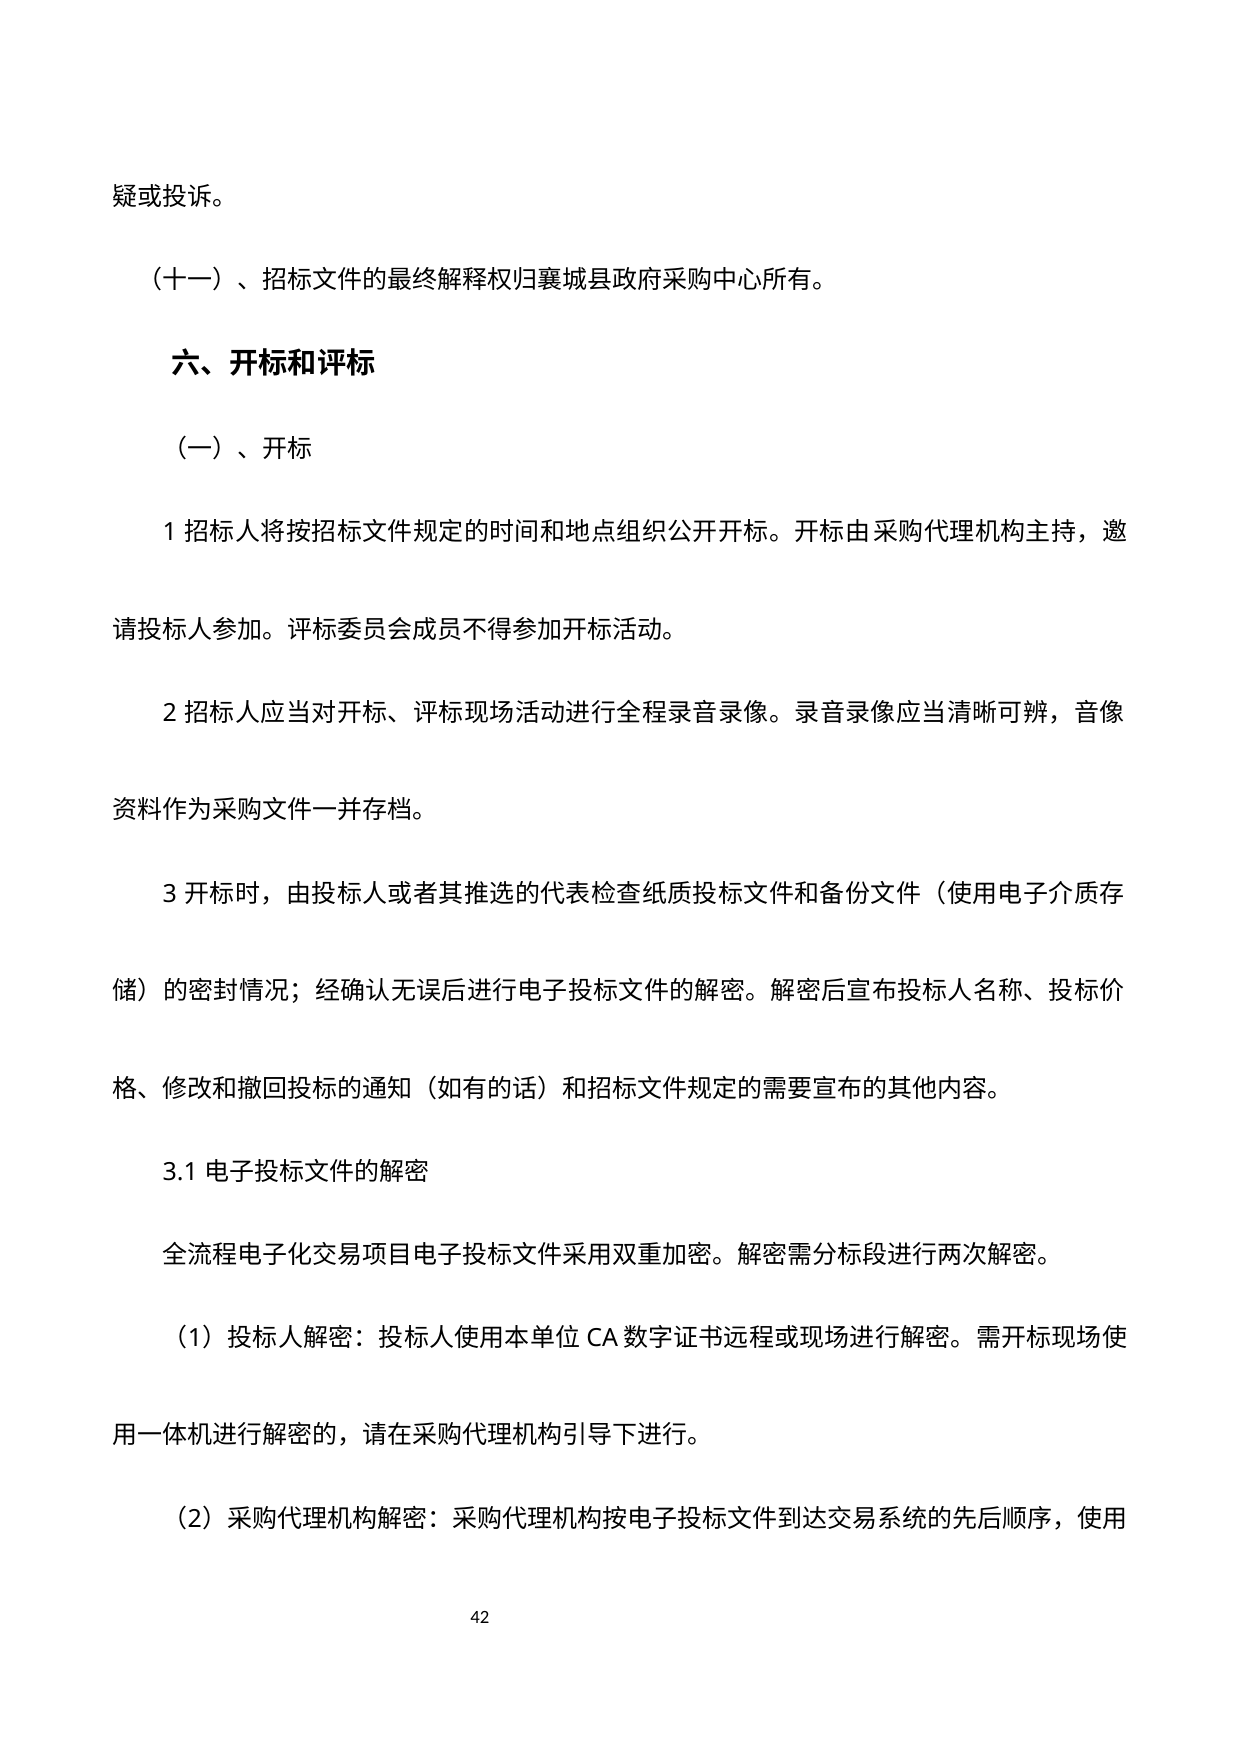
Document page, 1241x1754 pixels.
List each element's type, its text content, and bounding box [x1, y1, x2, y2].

text 3 开标时，由投标人或者其推选的代表检查纸质投标文件和备份文件（使用电子介质存储）的密封情况；经确认无误后进行电子投标文件的解密。解密后宣布投标人名称、投标价格、修改和撤回投标的通知（如有的话）和招标文件规定的需要宣布的其他内容。 [112, 859, 1128, 1119]
text （1）投标人解密：投标人使用本单位CA数字证书远程或现场进行解密。需开标现场使用一体机进行解密的，请在采购代理机构引导下进行。 [112, 1303, 1128, 1466]
text （一）、开标 [112, 414, 1128, 479]
text 2 招标人应当对开标、评标现场活动进行全程录音录像。录音录像应当清晰可辨，音像资料作为采购文件一并存档。 [112, 678, 1128, 841]
text 全流程电子化交易项目电子投标文件采用双重加密。解密需分标段进行两次解密。 [112, 1220, 1128, 1285]
text 1 招标人将按招标文件规定的时间和地点组织公开开标。开标由采购代理机构主持，邀请投标人参加。评标委员会成员不得参加开标活动。 [112, 497, 1128, 660]
text （十一）、招标文件的最终解释权归襄城县政府采购中心所有。 [112, 245, 1128, 310]
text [112, 1484, 1128, 1549]
text 3.1 电子投标文件的解密 [112, 1137, 1128, 1202]
text 六、开标和评标 [112, 328, 1128, 393]
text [112, 162, 1128, 227]
